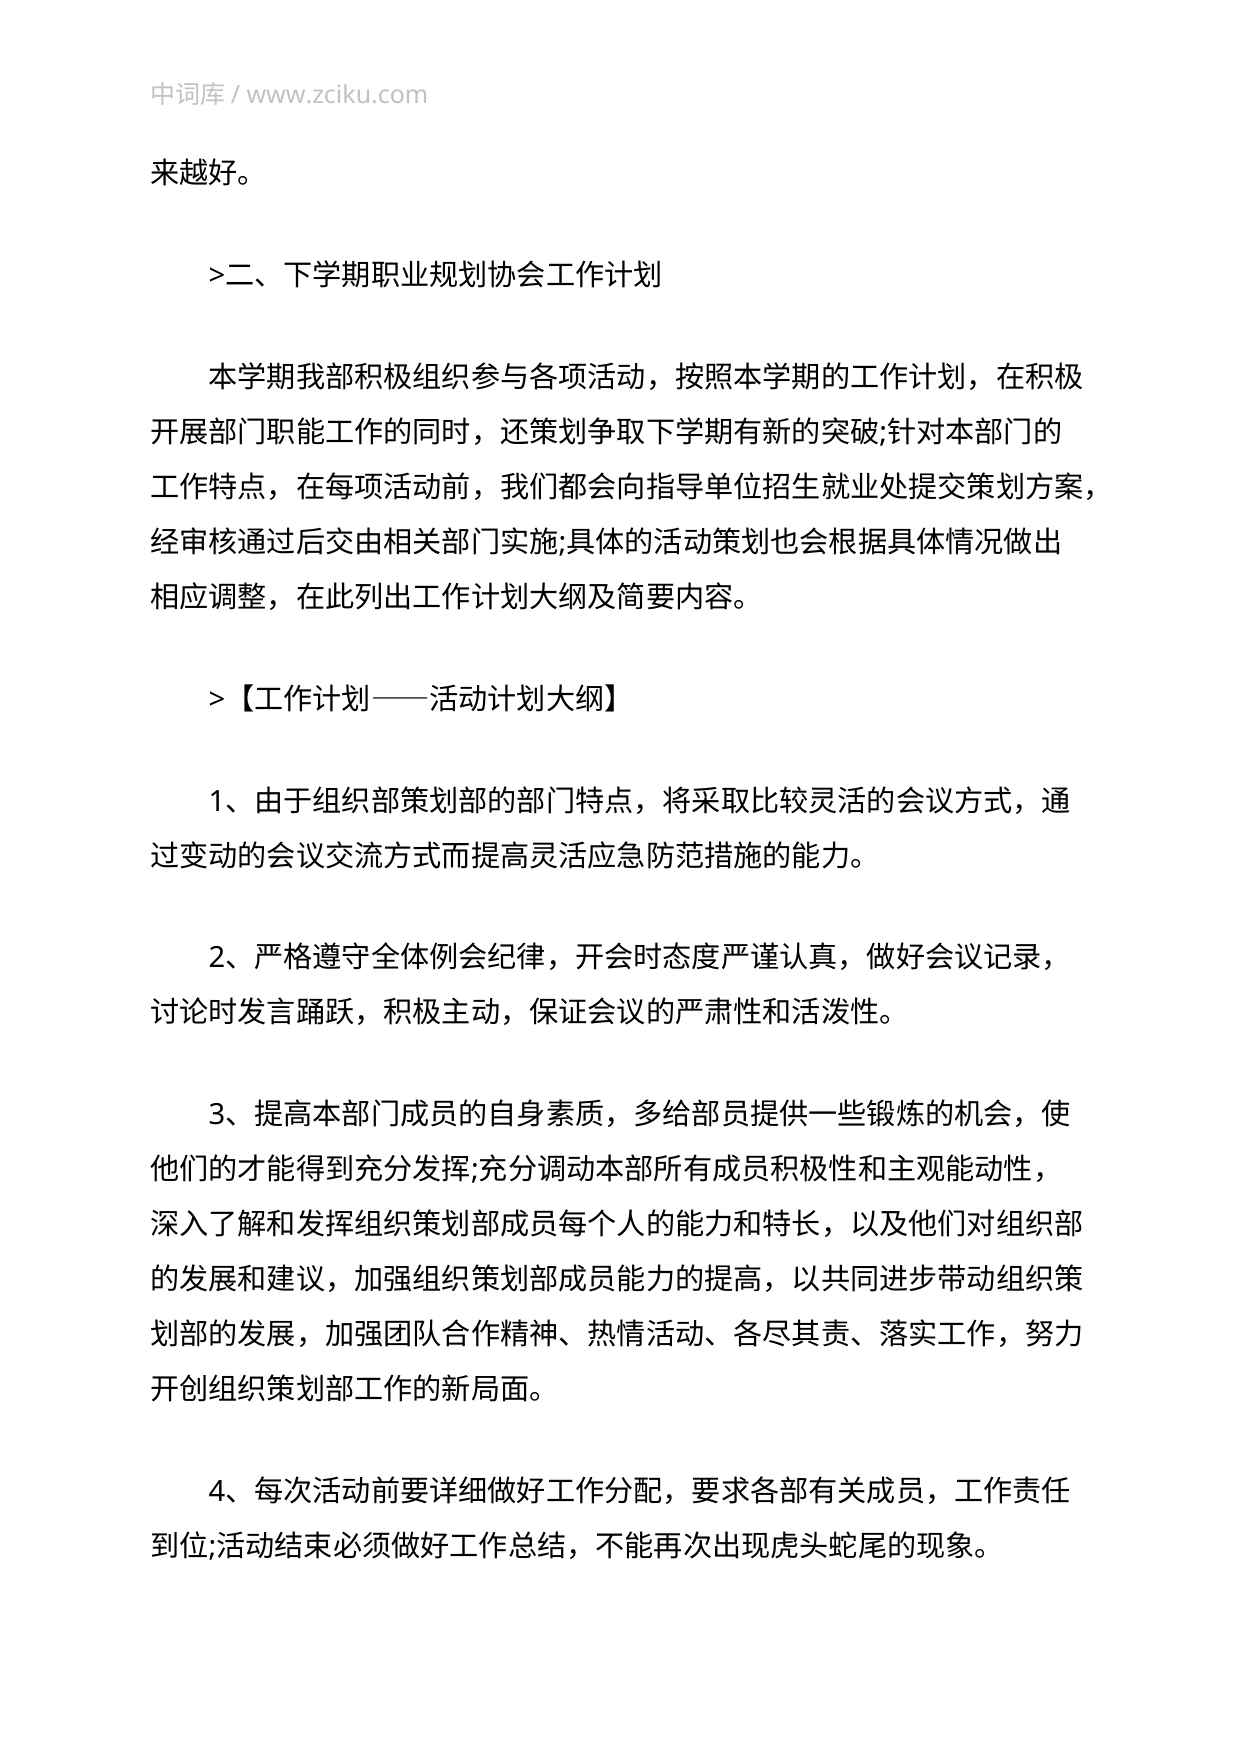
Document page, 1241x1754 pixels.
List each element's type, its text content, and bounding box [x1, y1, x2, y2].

text 本学期我部积极组织参与各项活动，按照本学期的工作计划，在积极开展部门职能工作的同时，还策划争取下学期有新的突破;针对本部门的工作特点，在每项活动前，我们都会向指导单位招生就业处提交策划方案，经审核通过后交由相关部门实施;具体的活动策划也会根据具体情况做出相应调整，在此列出工作计划大纲及简要内容。 [150, 354, 1090, 616]
text >二、下学期职业规划协会工作计划 [150, 252, 1090, 294]
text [150, 150, 1090, 192]
text 1、由于组织部策划部的部门特点，将采取比较灵活的会议方式，通过变动的会议交流方式而提高灵活应急防范措施的能力。 [150, 777, 1090, 874]
text >【工作计划——活动计划大纲】 [150, 675, 1090, 718]
text 2、严格遵守全体例会纪律，开会时态度严谨认真，做好会议记录，讨论时发言踊跃，积极主动，保证会议的严肃性和活泼性。 [150, 934, 1090, 1031]
text 4、每次活动前要详细做好工作分配，要求各部有关成员，工作责任到位;活动结束必须做好工作总结，不能再次出现虎头蛇尾的现象。 [150, 1467, 1090, 1565]
text 3、提高本部门成员的自身素质，多给部员提供一些锻炼的机会，使他们的才能得到充分发挥;充分调动本部所有成员积极性和主观能动性，深入了解和发挥组织策划部成员每个人的能力和特长，以及他们对组织部的发展和建议，加强组织策划部成员能力的提高，以共同进步带动组织策划部的发展，加强团队合作精神、热情活动、各尽其责、落实工作，努力开创组织策划部工作的新局面。 [150, 1091, 1090, 1408]
